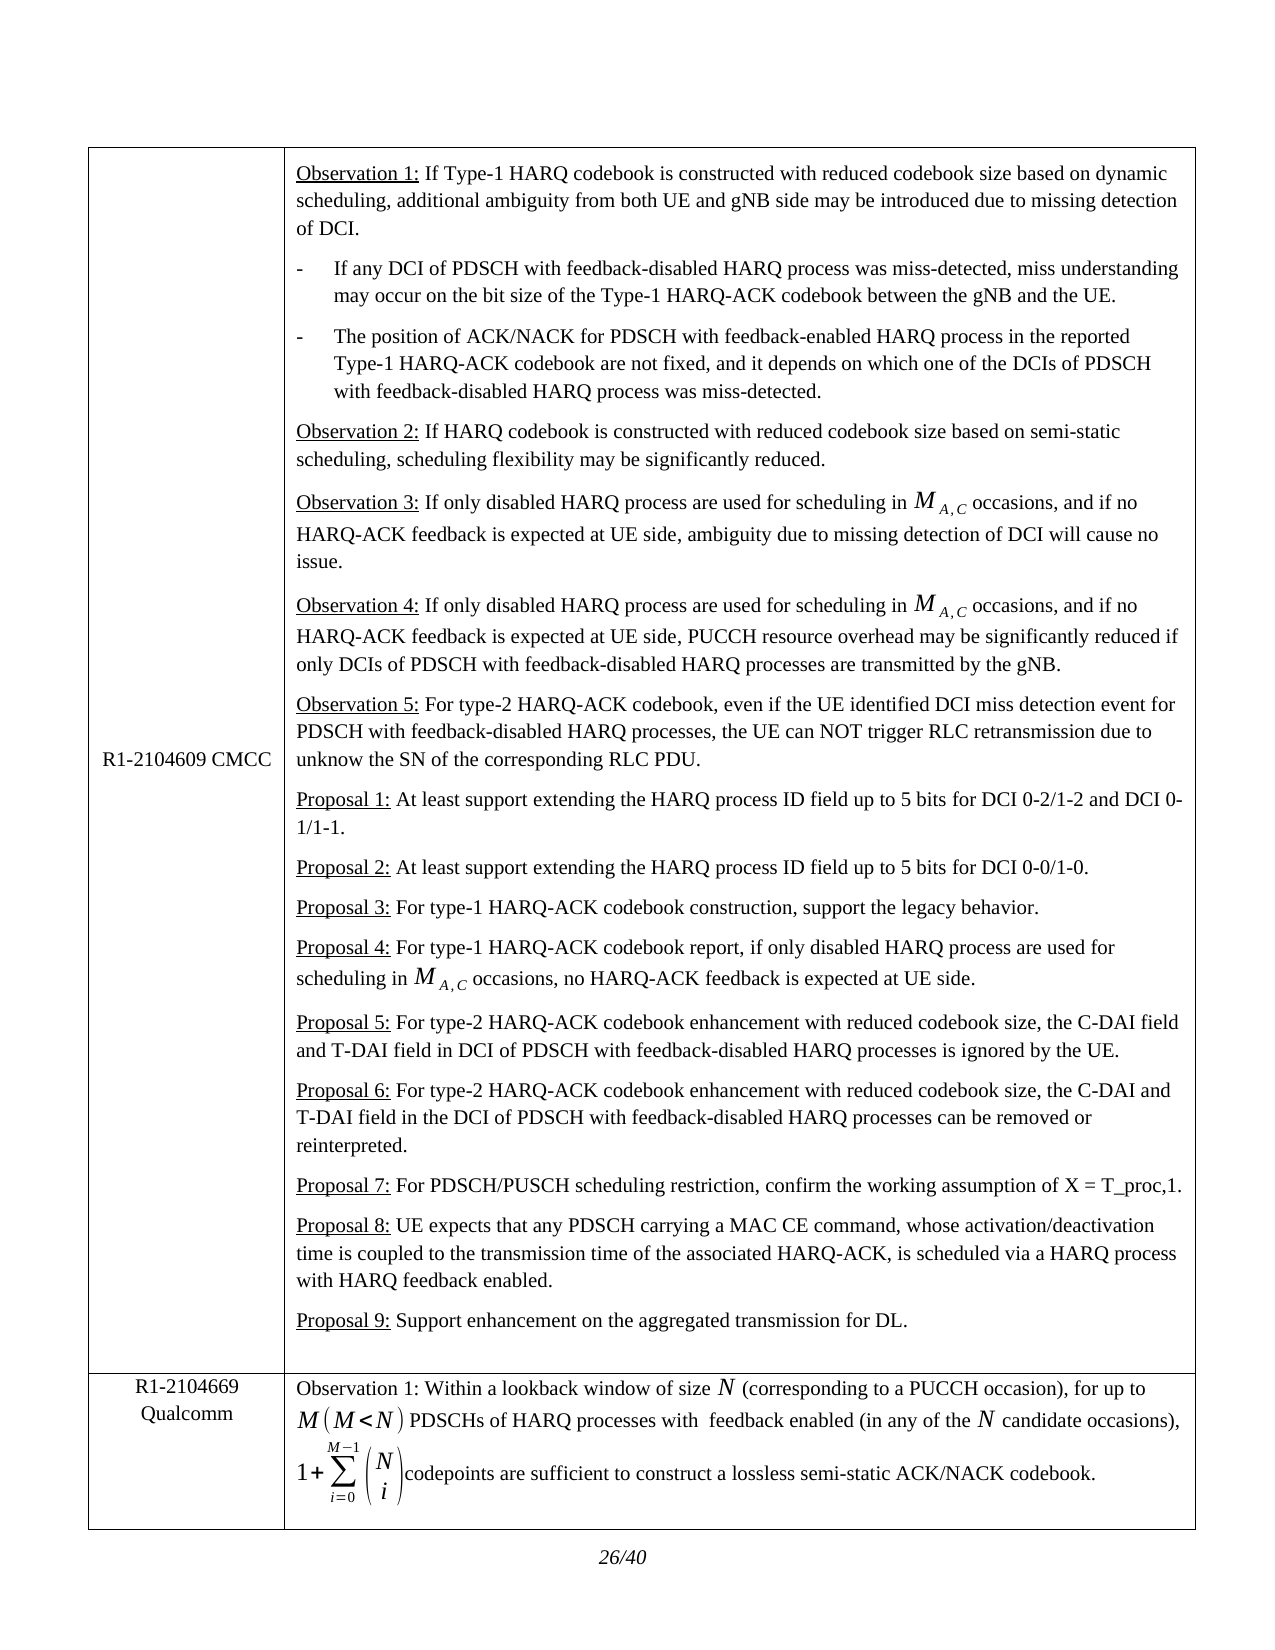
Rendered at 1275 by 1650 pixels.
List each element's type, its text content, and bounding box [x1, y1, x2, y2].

table_cell R1-2104669 Qualcomm [89, 1374, 284, 1529]
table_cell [285, 1374, 1195, 1529]
table_cell Observation 1: If Type-1 HARQ codebook is constructed with reduced codebook size based on dynamic scheduling, additional ambiguity from both UE and gNB side may be introduced due to missing detection of DCI. If any DCI of PDSCH with feedback-disabled HARQ process was miss-detected, miss understanding may occur on the bit size of the Type-1 HARQ-ACK codebook between the gNB and the UE. The position of ACK/NACK for PDSCH with feedback-enabled HARQ process in the reported Type-1 HARQ-ACK codebook are not fixed, and it depends on which one of the DCIs of PDSCH with feedback-disabled HARQ process was miss-detected. Observation 2: If HARQ codebook is constructed with reduced codebook size based on semi-static scheduling, scheduling flexibility may be significantly reduced. Observation 3: If only disabled HARQ process are used for scheduling in occasions, and if no HARQ-ACK feedback is expected at UE side, ambiguity due to missing detection of DCI will cause no issue. Observation 4: If only disabled HARQ process are used for scheduling in occasions, and if no HARQ-ACK feedback is expected at UE side, PUCCH resource overhead may be significantly reduced if only DCIs of PDSCH with feedback-disabled HARQ processes are transmitted by the gNB. Observation 5: For type-2 HARQ-ACK codebook, even if the UE identified DCI miss detection event for PDSCH with feedback-disabled HARQ processes, the UE can NOT trigger RLC retransmission due to unknow the SN of the corresponding RLC PDU. Proposal 1: At least support extending the HARQ process ID field up to 5 bits for DCI 0-2/1-2 and DCI 0-1/1-1. Proposal 2: At least support extending the HARQ process ID field up to 5 bits for DCI 0-0/1-0. Proposal 3: For type-1 HARQ-ACK codebook construction, support the legacy behavior. Proposal 4: For type-1 HARQ-ACK codebook report, if only disabled HARQ process are used for scheduling in occasions, no HARQ-ACK feedback is expected at UE side. Proposal 5: For type-2 HARQ-ACK codebook enhancement with reduced codebook size, the C-DAI field and T-DAI field in DCI of PDSCH with feedback-disabled HARQ processes is ignored by the UE. Proposal 6: For type-2 HARQ-ACK codebook enhancement with reduced codebook size, the C-DAI and T-DAI field in the DCI of PDSCH with feedback-disabled HARQ processes can be removed or reinterpreted. Proposal 7: For PDSCH/PUSCH scheduling restriction, confirm the working assumption of X = T_proc,1. Proposal 8: UE expects that any PDSCH carrying a MAC CE command, whose activation/deactivation time is coupled to the transmission time of the associated HARQ-ACK, is scheduled via a HARQ process with HARQ feedback enabled. Proposal 9: Support enhancement on the aggregated transmission for DL. [285, 148, 1195, 1373]
table_cell R1-2104609 CMCC [89, 148, 284, 1373]
